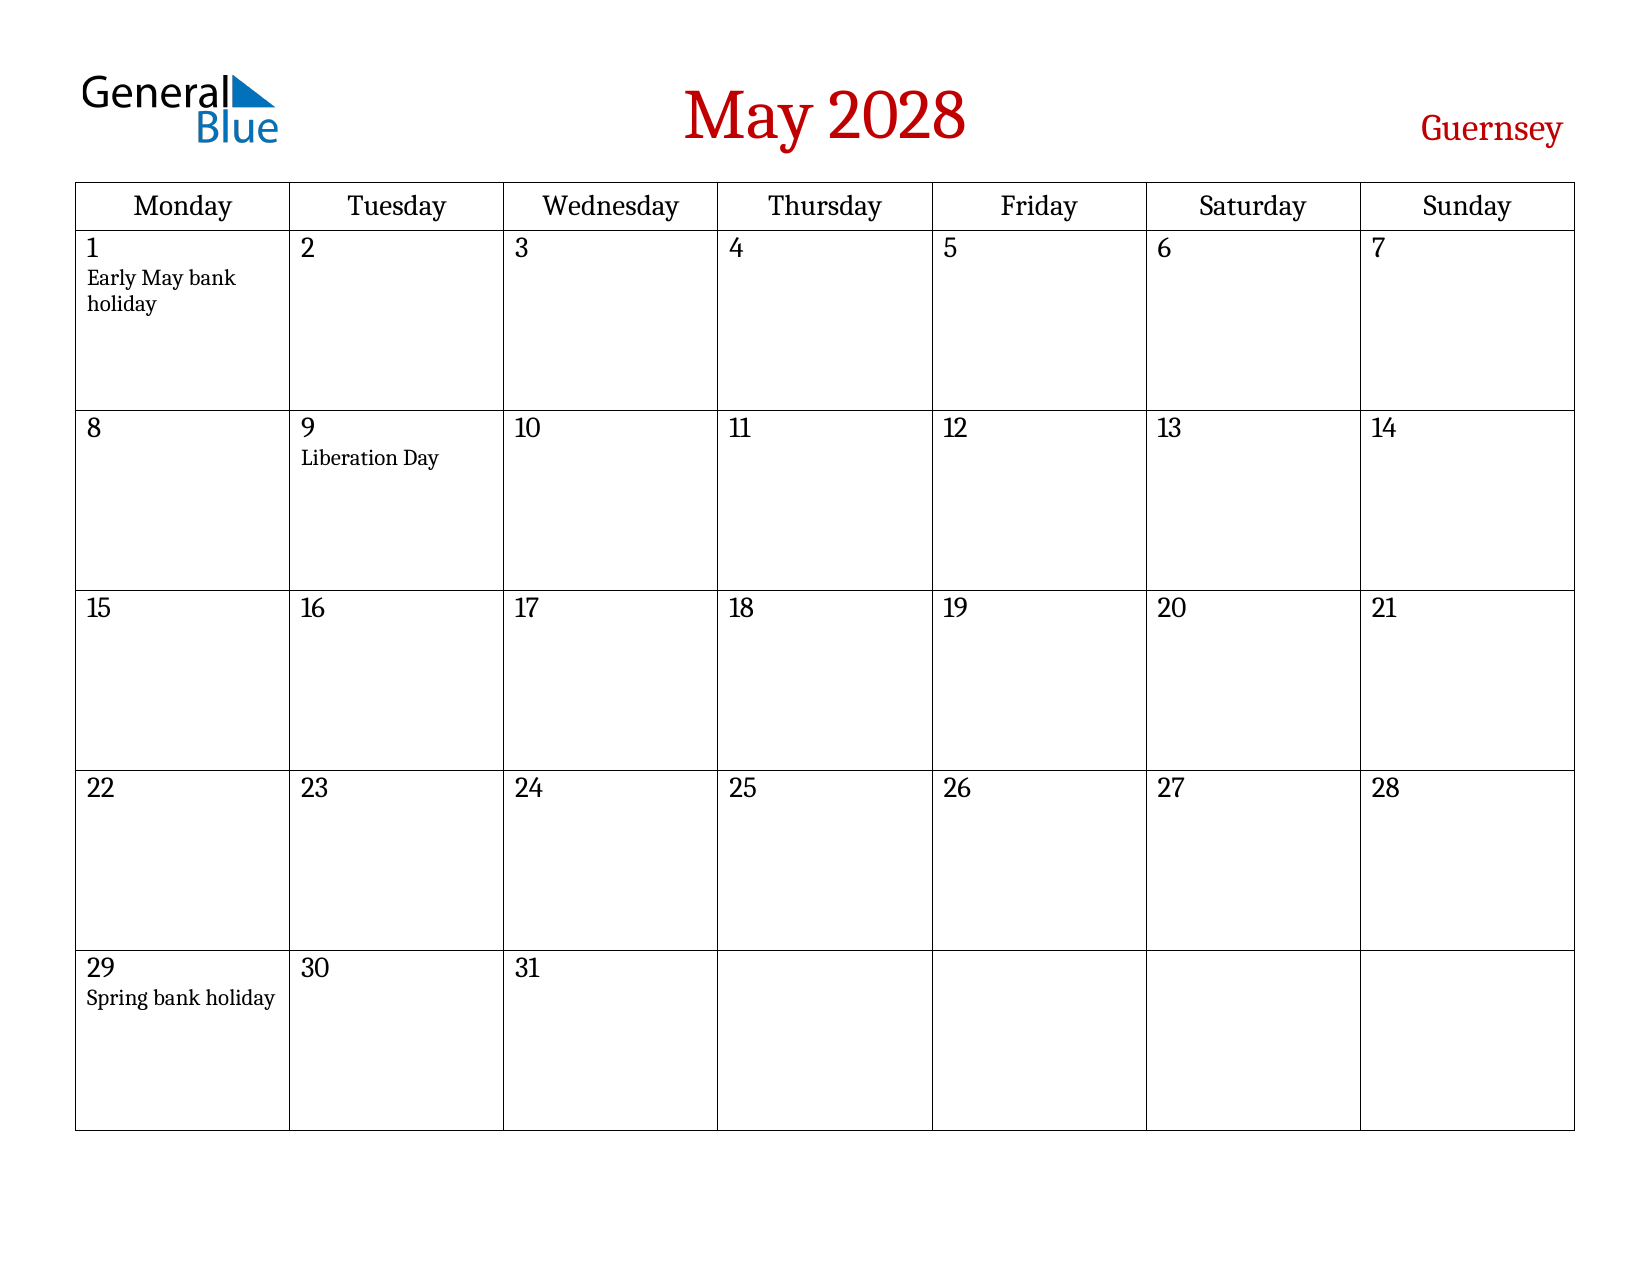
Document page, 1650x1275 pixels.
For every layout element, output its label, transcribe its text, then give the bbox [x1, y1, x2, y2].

table_cell 13 [1147, 411, 1360, 444]
table_cell [504, 805, 717, 950]
table_header [76, 75, 503, 182]
table_cell [1147, 985, 1360, 1130]
table_cell 4 [718, 231, 932, 264]
table_cell Early May bank holiday [76, 265, 289, 410]
table_cell 5 [933, 231, 1146, 264]
table_cell Tuesday [290, 183, 503, 230]
table_cell 10 [504, 411, 717, 444]
table_cell [1361, 445, 1574, 590]
table_cell 2 [290, 231, 503, 264]
table_cell 26 [933, 771, 1146, 805]
table_cell [1147, 265, 1360, 410]
table_cell [290, 805, 503, 950]
table_cell 15 [76, 591, 289, 625]
table_cell [1361, 625, 1574, 770]
table_cell 29 [76, 951, 289, 985]
table_cell [290, 265, 503, 410]
table_cell [933, 445, 1146, 590]
table_cell 20 [1147, 591, 1360, 625]
table_cell [504, 625, 717, 770]
table_cell [76, 805, 289, 950]
table_cell 18 [718, 591, 932, 625]
table_cell Friday [933, 183, 1146, 230]
table_cell Spring bank holiday [76, 985, 289, 1130]
picture [82, 75, 278, 143]
table_cell [1147, 951, 1360, 985]
table_cell 11 [718, 411, 932, 444]
table_cell [290, 985, 503, 1130]
table_cell 24 [504, 771, 717, 805]
table_cell [718, 985, 932, 1130]
table_cell 23 [290, 771, 503, 805]
table_cell [76, 445, 289, 590]
table_cell 17 [504, 591, 717, 625]
table_cell [718, 951, 932, 985]
table_cell 12 [933, 411, 1146, 444]
table_cell [1361, 951, 1574, 985]
table_cell 14 [1361, 411, 1574, 444]
table_cell [718, 625, 932, 770]
table_cell [1361, 805, 1574, 950]
table_cell [290, 625, 503, 770]
table_cell [504, 985, 717, 1130]
table_cell [933, 625, 1146, 770]
table_header May 2028 [504, 75, 1146, 182]
table_cell 6 [1147, 231, 1360, 264]
table_cell [933, 985, 1146, 1130]
table_header Guernsey [1146, 75, 1574, 182]
table_cell Sunday [1361, 183, 1574, 230]
table_cell 7 [1361, 231, 1574, 264]
table_cell Monday [76, 183, 289, 230]
table_cell 28 [1361, 771, 1574, 805]
table_cell 22 [76, 771, 289, 805]
table_cell Thursday [718, 183, 932, 230]
table_cell 1 [76, 231, 289, 264]
table_cell [933, 265, 1146, 410]
table_cell 31 [504, 951, 717, 985]
table_cell [1361, 985, 1574, 1130]
table_cell 8 [76, 411, 289, 444]
table_cell [76, 625, 289, 770]
table_cell [504, 265, 717, 410]
table_cell 19 [933, 591, 1146, 625]
table_cell [933, 951, 1146, 985]
table_cell [504, 445, 717, 590]
table_cell 3 [504, 231, 717, 264]
table_cell Liberation Day [290, 445, 503, 590]
table_cell 21 [1361, 591, 1574, 625]
table_cell [718, 265, 932, 410]
table_cell 16 [290, 591, 503, 625]
table_cell [1147, 445, 1360, 590]
table_cell [1147, 805, 1360, 950]
table_cell Saturday [1147, 183, 1360, 230]
table_cell 25 [718, 771, 932, 805]
table_cell [1147, 625, 1360, 770]
table_cell [933, 805, 1146, 950]
table_cell 27 [1147, 771, 1360, 805]
table_cell 30 [290, 951, 503, 985]
table_cell [718, 805, 932, 950]
table_cell [1361, 265, 1574, 410]
table_cell [718, 445, 932, 590]
table_cell 9 [290, 411, 503, 444]
table_cell Wednesday [504, 183, 717, 230]
